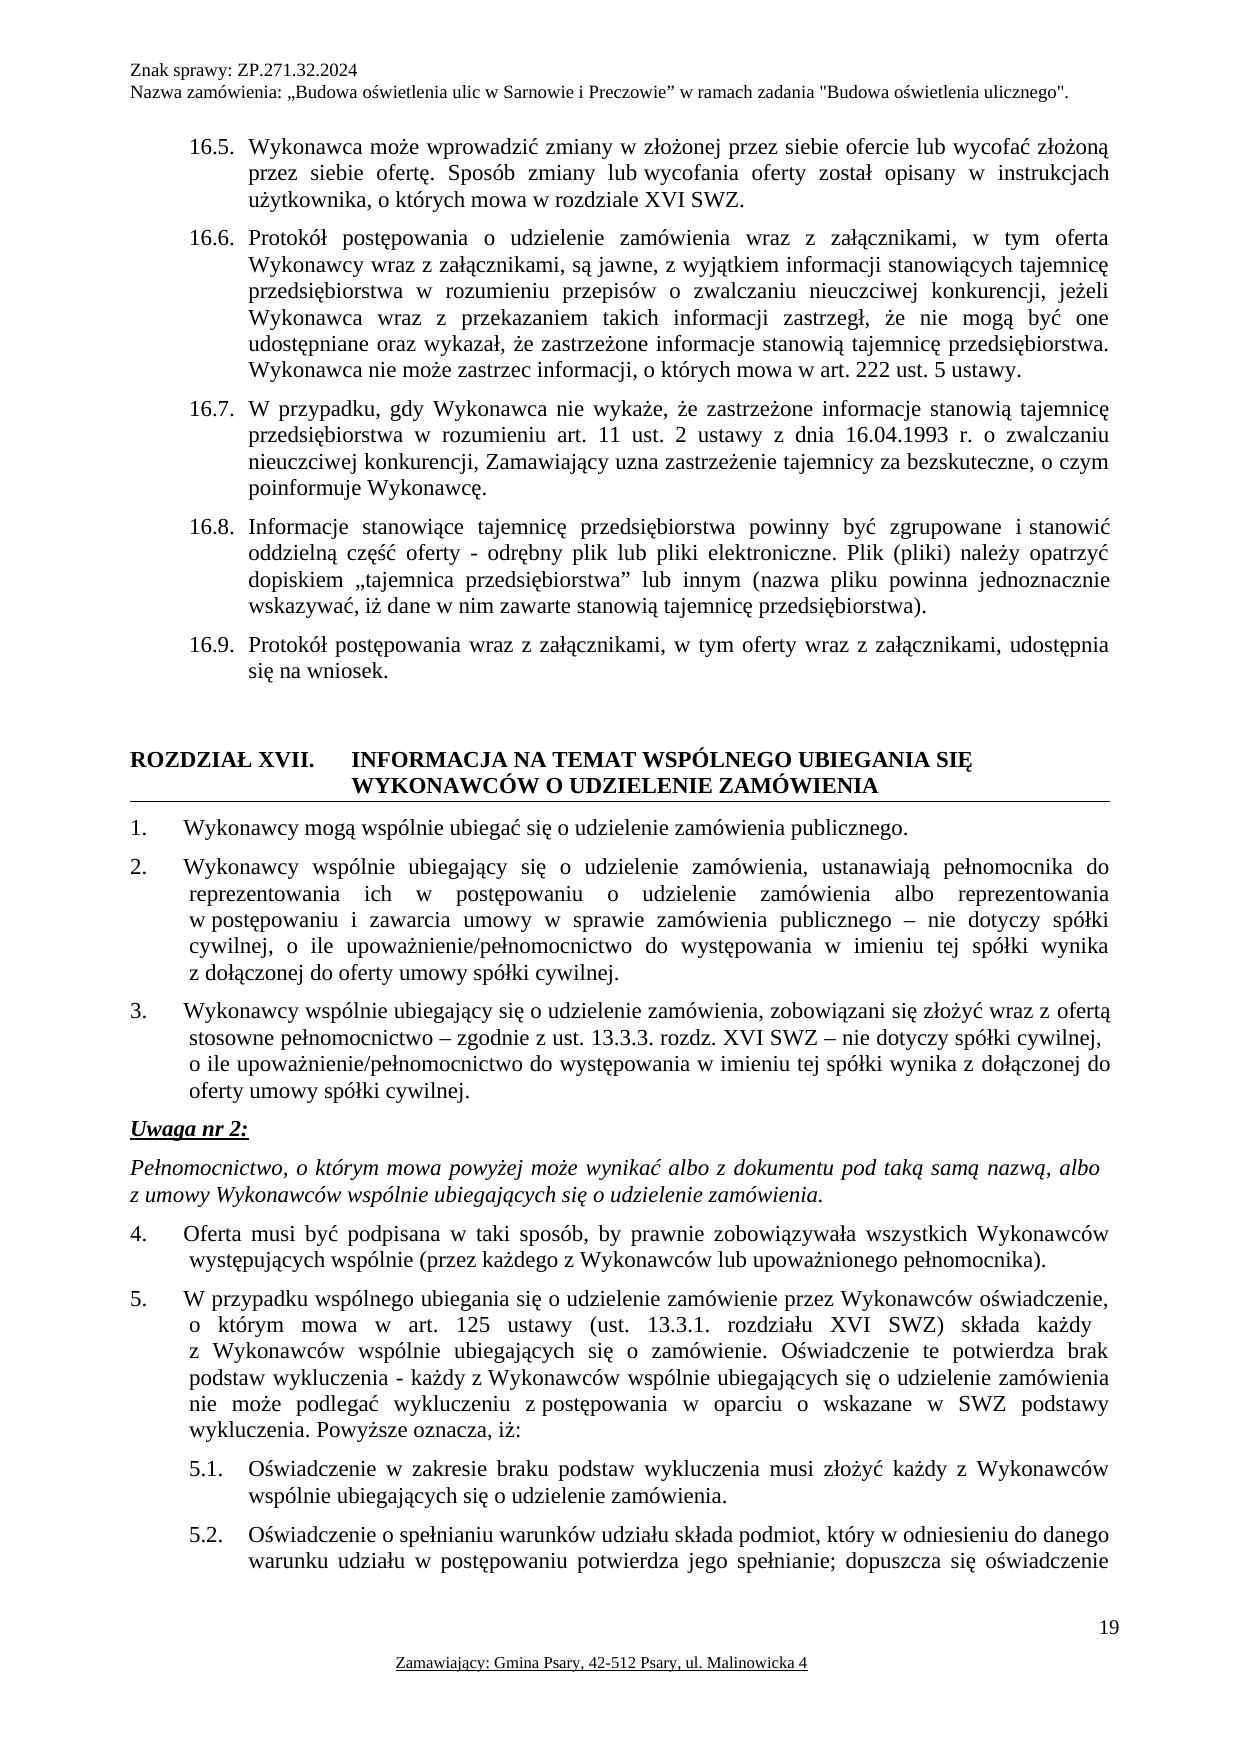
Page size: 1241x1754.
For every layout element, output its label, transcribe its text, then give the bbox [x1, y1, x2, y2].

list Protokół postępowania o udzielenie zamówienia wraz z załącznikami, w tym oferta Wykonawcy wraz z załącznikami, są jawne, z wyjątkiem informacji stanowiących tajemnicę przedsiębiorstwa w rozumieniu przepisów o zwalczaniu nieuczciwej konkurencji, jeżeli Wykonawca wraz z przekazaniem takich informacji zastrzegł, że nie mogą być one udostępniane oraz wykazał, że zastrzeżone informacje stanowią tajemnicę przedsiębiorstwa. Wykonawca nie może zastrzec informacji, o których mowa w art. 222 ust. 5 ustawy. [189, 224, 1110, 383]
text Pełnomocnictwo, o którym mowa powyżej może wynikać albo z dokumentu pod taką samą nazwą, albo z umowy Wykonawców wspólnie ubiegających się o udzielenie zamówienia. [130, 1154, 1110, 1207]
text Uwaga nr 2: [130, 1116, 1110, 1142]
list W przypadku wspólnego ubiegania się o udzielenie zamówienie przez Wykonawców oświadczenie, o którym mowa w art. 125 ustawy (ust. 13.3.1. rozdziału XVI SWZ) składa każdy z Wykonawców wspólnie ubiegających się o zamówienie. Oświadczenie te potwierdza brak podstaw wykluczenia - każdy z Wykonawców wspólnie ubiegających się o udzielenie zamówienia nie może podlegać wykluczeniu z postępowania w oparciu o wskazane w SWZ podstawy wykluczenia. Powyższe oznacza, iż: [130, 1285, 1110, 1443]
list Oświadczenie w zakresie braku podstaw wykluczenia musi złożyć każdy z Wykonawców wspólnie ubiegających się o udzielenie zamówienia. [189, 1455, 1110, 1508]
text ROZDZIAŁ XVII. INFORMACJA NA TEMAT WSPÓLNEGO UBIEGANIA SIĘ WYKONAWCÓW O UDZIELENIE ZAMÓWIENIA [130, 746, 1110, 801]
list Wykonawca może wprowadzić zmiany w złożonej przez siebie ofercie lub wycofać złożoną przez siebie ofertę. Sposób zmiany lub wycofania oferty został opisany w instrukcjach użytkownika, o których mowa w rozdziale XVI SWZ. [189, 133, 1110, 212]
list Protokół postępowania wraz z załącznikami, w tym oferty wraz z załącznikami, udostępnia się na wniosek. [189, 631, 1110, 684]
list Wykonawcy wspólnie ubiegający się o udzielenie zamówienia, zobowiązani się złożyć wraz z ofertą stosowne pełnomocnictwo – zgodnie z ust. 13.3.3. rozdz. XVI SWZ – nie dotyczy spółki cywilnej, o ile upoważnienie/pełnomocnictwo do występowania w imieniu tej spółki wynika z dołączonej do oferty umowy spółki cywilnej. [130, 998, 1110, 1103]
list W przypadku, gdy Wykonawca nie wykaże, że zastrzeżone informacje stanowią tajemnicę przedsiębiorstwa w rozumieniu art. 11 ust. 2 ustawy z dnia 16.04.1993 r. o zwalczaniu nieuczciwej konkurencji, Zamawiający uzna zastrzeżenie tajemnicy za bezskuteczne, o czym poinformuje Wykonawcę. [189, 395, 1110, 501]
list Informacje stanowiące tajemnicę przedsiębiorstwa powinny być zgrupowane i stanowić oddzielną część oferty - odrębny plik lub pliki elektroniczne. Plik (pliki) należy opatrzyć dopiskiem „tajemnica przedsiębiorstwa” lub innym (nazwa pliku powinna jednoznacznie wskazywać, iż dane w nim zawarte stanowią tajemnicę przedsiębiorstwa). [189, 513, 1110, 618]
list Wykonawcy wspólnie ubiegający się o udzielenie zamówienia, ustanawiają pełnomocnika do reprezentowania ich w postępowaniu o udzielenie zamówienia albo reprezentowania w postępowaniu i zawarcia umowy w sprawie zamówienia publicznego – nie dotyczy spółki cywilnej, o ile upoważnienie/pełnomocnictwo do występowania w imieniu tej spółki wynika z dołączonej do oferty umowy spółki cywilnej. [130, 853, 1110, 985]
list Oferta musi być podpisana w taki sposób, by prawnie zobowiązywała wszystkich Wykonawców występujących wspólnie (przez każdego z Wykonawców lub upoważnionego pełnomocnika). [130, 1219, 1110, 1272]
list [189, 1521, 1110, 1573]
list Wykonawcy mogą wspólnie ubiegać się o udzielenie zamówienia publicznego. [130, 814, 1110, 841]
